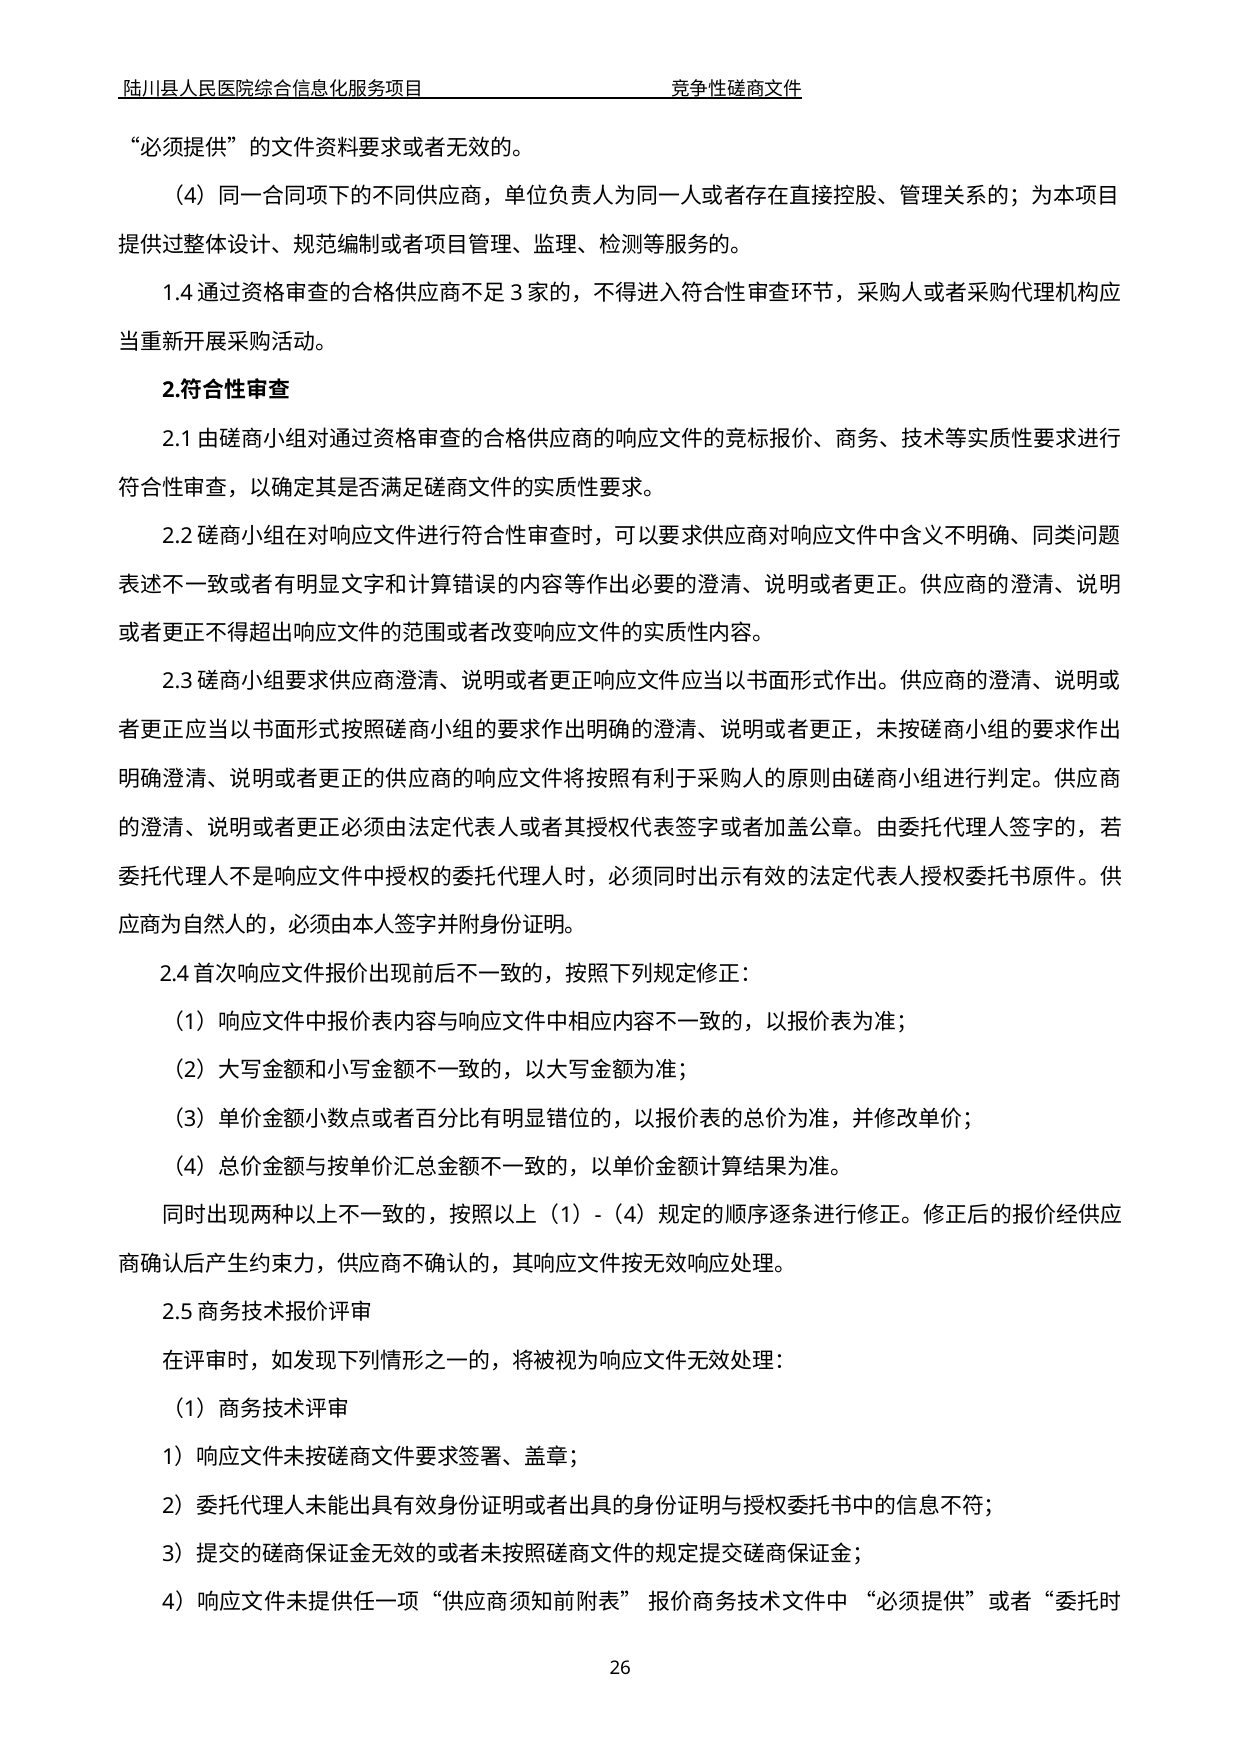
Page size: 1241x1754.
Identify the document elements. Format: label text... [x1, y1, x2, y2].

text （4）同一合同项下的不同供应商，单位负责人为同一人或者存在直接控股、管理关系的；为本项目提供过整体设计、规范编制或者项目管理、监理、检测等服务的。 [118, 178, 1122, 259]
text （1）商务技术评审 [118, 1391, 1122, 1423]
text 2）委托代理人未能出具有效身份证明或者出具的身份证明与授权委托书中的信息不符； [118, 1487, 1122, 1520]
text 2.符合性审查 [118, 372, 1122, 404]
text 2.4首次响应文件报价出现前后不一致的，按照下列规定修正： [118, 955, 1122, 988]
text 2.5商务技术报价评审 [118, 1294, 1122, 1327]
text （1）响应文件中报价表内容与响应文件中相应内容不一致的，以报价表为准； [118, 1004, 1122, 1036]
text 同时出现两种以上不一致的，按照以上（1）-（4）规定的顺序逐条进行修正。修正后的报价经供应商确认后产生约束力，供应商不确认的，其响应文件按无效响应处理。 [118, 1197, 1122, 1278]
text 1）响应文件未按磋商文件要求签署、盖章； [118, 1439, 1122, 1472]
text 2.3磋商小组要求供应商澄清、说明或者更正响应文件应当以书面形式作出。供应商的澄清、说明或者更正应当以书面形式按照磋商小组的要求作出明确的澄清、说明或者更正，未按磋商小组的要求作出明确澄清、说明或者更正的供应商的响应文件将按照有利于采购人的原则由磋商小组进行判定。供应商的澄清、说明或者更正必须由法定代表人或者其授权代表签字或者加盖公章。由委托代理人签字的，若委托代理人不是响应文件中授权的委托代理人时，必须同时出示有效的法定代表人授权委托书原件。供应商为自然人的，必须由本人签字并附身份证明。 [118, 663, 1122, 939]
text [118, 1584, 1122, 1617]
text 2.1由磋商小组对通过资格审查的合格供应商的响应文件的竞标报价、商务、技术等实质性要求进行符合性审查，以确定其是否满足磋商文件的实质性要求。 [118, 420, 1122, 502]
text 在评审时，如发现下列情形之一的，将被视为响应文件无效处理： [118, 1342, 1122, 1375]
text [118, 129, 1122, 162]
text 3）提交的磋商保证金无效的或者未按照磋商文件的规定提交磋商保证金； [118, 1536, 1122, 1568]
text 1.4通过资格审查的合格供应商不足3家的，不得进入符合性审查环节，采购人或者采购代理机构应当重新开展采购活动。 [118, 275, 1122, 356]
text 2.2磋商小组在对响应文件进行符合性审查时，可以要求供应商对响应文件中含义不明确、同类问题表述不一致或者有明显文字和计算错误的内容等作出必要的澄清、说明或者更正。供应商的澄清、说明或者更正不得超出响应文件的范围或者改变响应文件的实质性内容。 [118, 517, 1122, 647]
text （3）单价金额小数点或者百分比有明显错位的，以报价表的总价为准，并修改单价； [118, 1100, 1122, 1133]
text （2）大写金额和小写金额不一致的，以大写金额为准； [118, 1052, 1122, 1084]
text （4）总价金额与按单价汇总金额不一致的，以单价金额计算结果为准。 [118, 1149, 1122, 1181]
